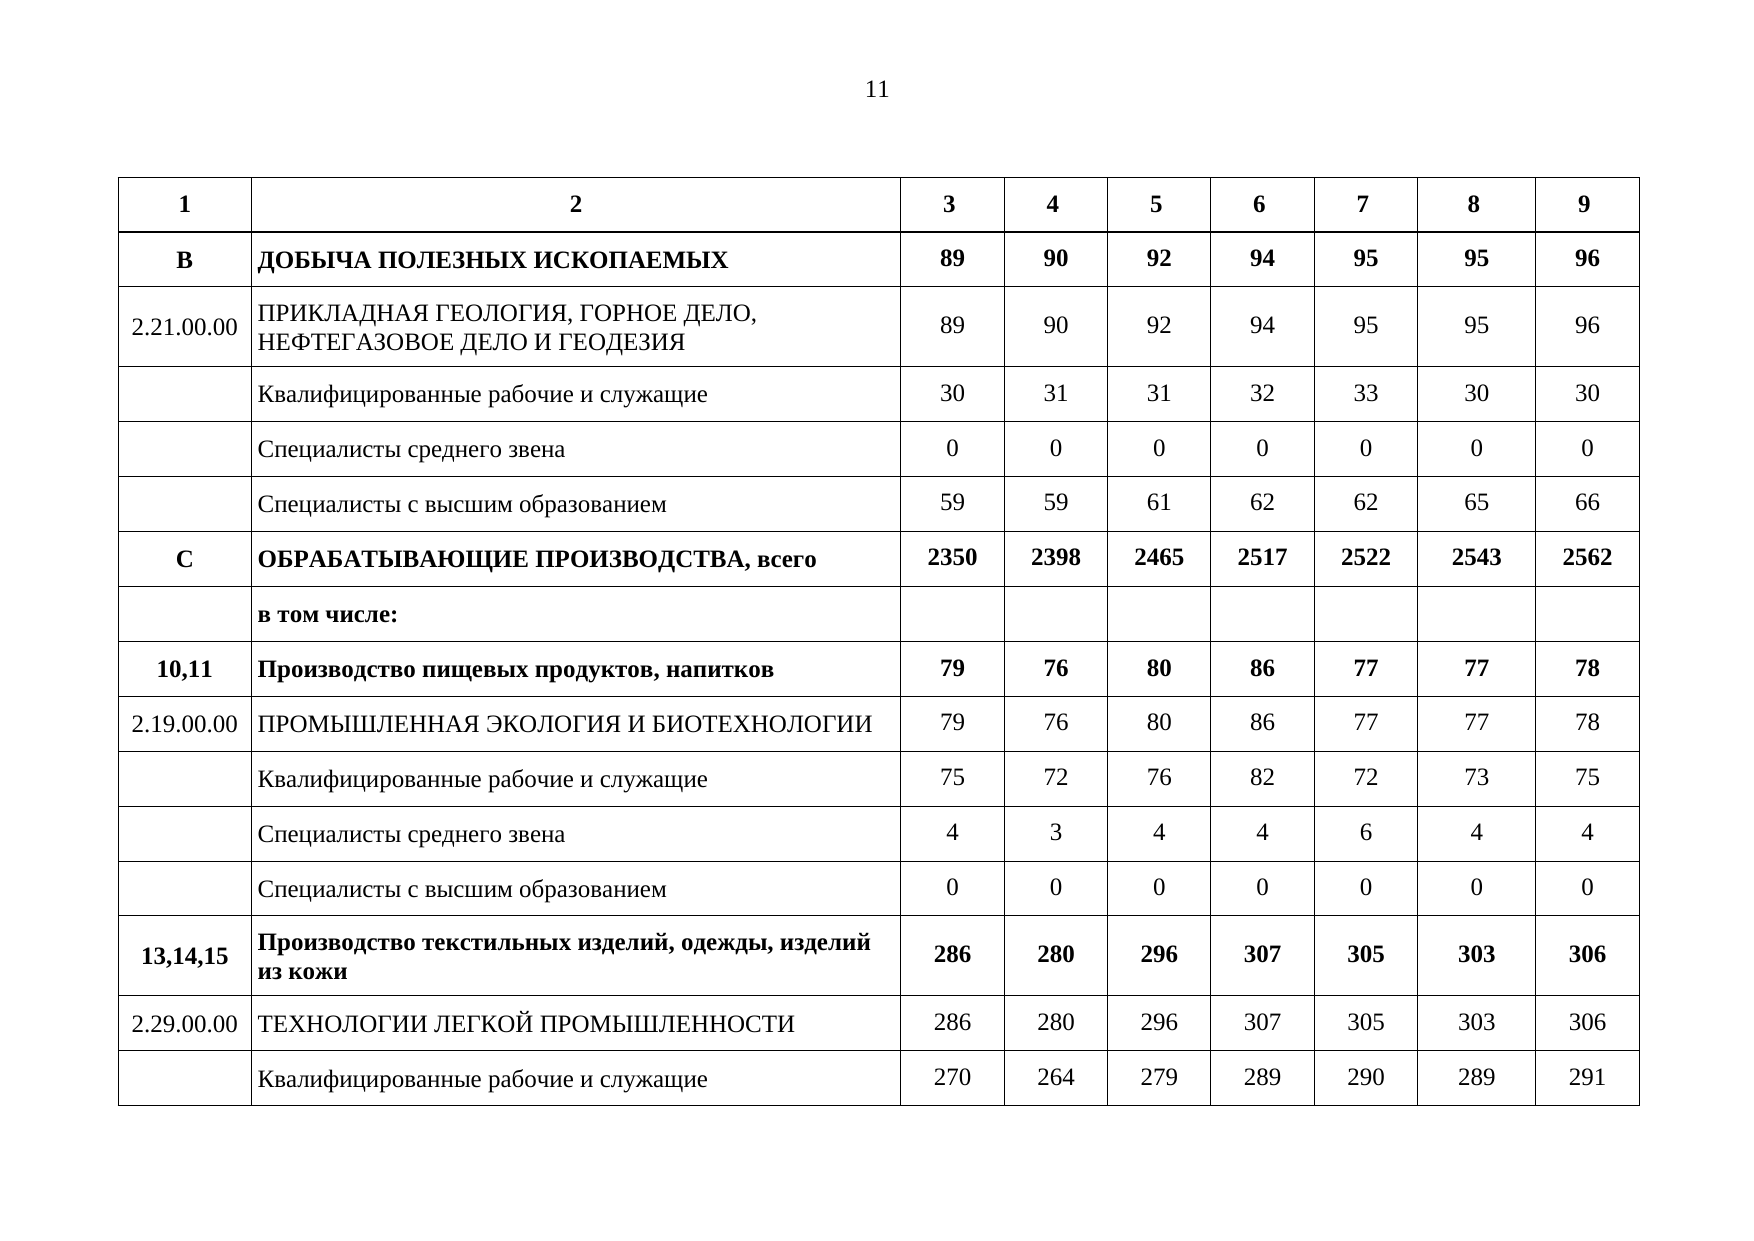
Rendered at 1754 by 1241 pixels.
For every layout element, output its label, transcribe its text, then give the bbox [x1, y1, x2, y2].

table_header 3 [901, 178, 1004, 231]
table_cell 279 [1108, 1051, 1210, 1105]
table_cell 0 [1536, 862, 1639, 915]
table_cell 82 [1211, 752, 1314, 806]
table_cell 32 [1211, 367, 1314, 421]
table_cell Квалифицированные рабочие и служащие [252, 1051, 900, 1105]
table_cell 96 [1536, 287, 1639, 366]
table_cell 0 [1315, 862, 1417, 915]
table_cell 2543 [1418, 532, 1535, 586]
table_cell 72 [1315, 752, 1417, 806]
table_cell 264 [1005, 1051, 1107, 1105]
table_cell 77 [1418, 642, 1535, 696]
table_cell 4 [1536, 807, 1639, 861]
table_cell 96 [1536, 233, 1639, 286]
table_cell 280 [1005, 916, 1107, 995]
table_cell 13,14,15 [119, 916, 251, 995]
table_cell [1418, 587, 1535, 641]
table_cell 305 [1315, 996, 1417, 1050]
table_header 4 [1005, 178, 1107, 231]
table_cell [119, 1051, 251, 1105]
table_cell 62 [1315, 477, 1417, 531]
table_cell 30 [901, 367, 1004, 421]
table_cell 86 [1211, 697, 1314, 751]
table_cell 0 [1211, 422, 1314, 476]
table_cell 289 [1418, 1051, 1535, 1105]
table_cell 95 [1418, 287, 1535, 366]
table_cell B [119, 233, 251, 286]
table_cell 0 [1108, 862, 1210, 915]
table_cell 2350 [901, 532, 1004, 586]
table_cell 2398 [1005, 532, 1107, 586]
table_cell 291 [1536, 1051, 1639, 1105]
table_cell 90 [1005, 287, 1107, 366]
table_cell 0 [901, 862, 1004, 915]
table_header 9 [1536, 178, 1639, 231]
table_cell 0 [1418, 862, 1535, 915]
table_cell [119, 752, 251, 806]
table_cell 4 [1418, 807, 1535, 861]
table_cell 2465 [1108, 532, 1210, 586]
table_cell 4 [1108, 807, 1210, 861]
table_cell 78 [1536, 642, 1639, 696]
table_header 8 [1418, 178, 1535, 231]
table_cell 62 [1211, 477, 1314, 531]
table_cell 95 [1418, 233, 1535, 286]
table_cell 95 [1315, 233, 1417, 286]
table_cell 77 [1315, 642, 1417, 696]
table_cell 0 [1418, 422, 1535, 476]
table_cell 4 [1211, 807, 1314, 861]
table_cell 79 [901, 697, 1004, 751]
table_cell 296 [1108, 996, 1210, 1050]
table_cell [119, 367, 251, 421]
table_cell 2522 [1315, 532, 1417, 586]
table_cell Производство текстильных изделий, одежды, изделий из кожи [252, 916, 900, 995]
table_cell 30 [1418, 367, 1535, 421]
table_cell 2.19.00.00 [119, 697, 251, 751]
table_cell 31 [1005, 367, 1107, 421]
table_cell [1005, 587, 1107, 641]
table_cell 78 [1536, 697, 1639, 751]
table_cell [119, 422, 251, 476]
table_cell 307 [1211, 996, 1314, 1050]
table_cell 307 [1211, 916, 1314, 995]
table_cell Квалифицированные рабочие и служащие [252, 367, 900, 421]
table_cell 2.29.00.00 [119, 996, 251, 1050]
table_cell 0 [1005, 422, 1107, 476]
table_cell 77 [1418, 697, 1535, 751]
table_cell Специалисты среднего звена [252, 807, 900, 861]
table_cell 79 [901, 642, 1004, 696]
table_cell 76 [1005, 697, 1107, 751]
table_cell 0 [1211, 862, 1314, 915]
table_cell 303 [1418, 916, 1535, 995]
table_cell 86 [1211, 642, 1314, 696]
table_cell [1108, 587, 1210, 641]
table_cell в том числе: [252, 587, 900, 641]
table_cell 75 [901, 752, 1004, 806]
table_cell 94 [1211, 233, 1314, 286]
table_cell 296 [1108, 916, 1210, 995]
table_cell 75 [1536, 752, 1639, 806]
table_cell 306 [1536, 996, 1639, 1050]
table_cell 2.21.00.00 [119, 287, 251, 366]
table_header 5 [1108, 178, 1210, 231]
table_cell 280 [1005, 996, 1107, 1050]
table_cell 6 [1315, 807, 1417, 861]
table_cell 77 [1315, 697, 1417, 751]
table_cell 80 [1108, 697, 1210, 751]
table_cell 270 [901, 1051, 1004, 1105]
table_cell [1211, 587, 1314, 641]
table_cell 289 [1211, 1051, 1314, 1105]
table_cell Специалисты среднего звена [252, 422, 900, 476]
table_cell 76 [1108, 752, 1210, 806]
table_cell 286 [901, 996, 1004, 1050]
table_header 1 [119, 178, 251, 231]
table_cell Специалисты с высшим образованием [252, 477, 900, 531]
table_cell 92 [1108, 287, 1210, 366]
table_cell 290 [1315, 1051, 1417, 1105]
table_cell 0 [1005, 862, 1107, 915]
table_cell 72 [1005, 752, 1107, 806]
table_cell ДОБЫЧА ПОЛЕЗНЫХ ИСКОПАЕМЫХ [252, 233, 900, 286]
table_cell 76 [1005, 642, 1107, 696]
table_cell 0 [1536, 422, 1639, 476]
table_cell 286 [901, 916, 1004, 995]
table_cell 2517 [1211, 532, 1314, 586]
table_cell 73 [1418, 752, 1535, 806]
table_cell 92 [1108, 233, 1210, 286]
table_cell [1315, 587, 1417, 641]
table_cell 0 [1315, 422, 1417, 476]
table_cell 31 [1108, 367, 1210, 421]
table_cell 10,11 [119, 642, 251, 696]
table_cell 59 [1005, 477, 1107, 531]
table_cell 305 [1315, 916, 1417, 995]
table_cell C [119, 532, 251, 586]
table_cell 303 [1418, 996, 1535, 1050]
table_cell [119, 862, 251, 915]
table_cell [119, 477, 251, 531]
table_cell [1536, 587, 1639, 641]
table_cell 306 [1536, 916, 1639, 995]
table_cell ПРИКЛАДНАЯ ГЕОЛОГИЯ, ГОРНОЕ ДЕЛО, НЕФТЕГАЗОВОЕ ДЕЛО И ГЕОДЕЗИЯ [252, 287, 900, 366]
table_cell 2562 [1536, 532, 1639, 586]
table_cell 0 [901, 422, 1004, 476]
table_cell 3 [1005, 807, 1107, 861]
table_header 2 [252, 178, 900, 231]
table_cell 61 [1108, 477, 1210, 531]
table_cell [119, 587, 251, 641]
table_cell Производство пищевых продуктов, напитков [252, 642, 900, 696]
table_cell [901, 587, 1004, 641]
table_header 7 [1315, 178, 1417, 231]
table_cell 90 [1005, 233, 1107, 286]
table_cell 65 [1418, 477, 1535, 531]
table_header 6 [1211, 178, 1314, 231]
table_cell 89 [901, 287, 1004, 366]
table_cell ПРОМЫШЛЕННАЯ ЭКОЛОГИЯ И БИОТЕХНОЛОГИИ [252, 697, 900, 751]
table_cell 94 [1211, 287, 1314, 366]
table_cell 89 [901, 233, 1004, 286]
table_cell 66 [1536, 477, 1639, 531]
table_cell 59 [901, 477, 1004, 531]
table_cell 4 [901, 807, 1004, 861]
table_cell 30 [1536, 367, 1639, 421]
table_cell ОБРАБАТЫВАЮЩИЕ ПРОИЗВОДСТВА, всего [252, 532, 900, 586]
table_cell [119, 807, 251, 861]
table_cell 80 [1108, 642, 1210, 696]
table_cell Квалифицированные рабочие и служащие [252, 752, 900, 806]
table_cell ТЕХНОЛОГИИ ЛЕГКОЙ ПРОМЫШЛЕННОСТИ [252, 996, 900, 1050]
table_cell 33 [1315, 367, 1417, 421]
table_cell Специалисты с высшим образованием [252, 862, 900, 915]
table_cell 95 [1315, 287, 1417, 366]
table_cell 0 [1108, 422, 1210, 476]
